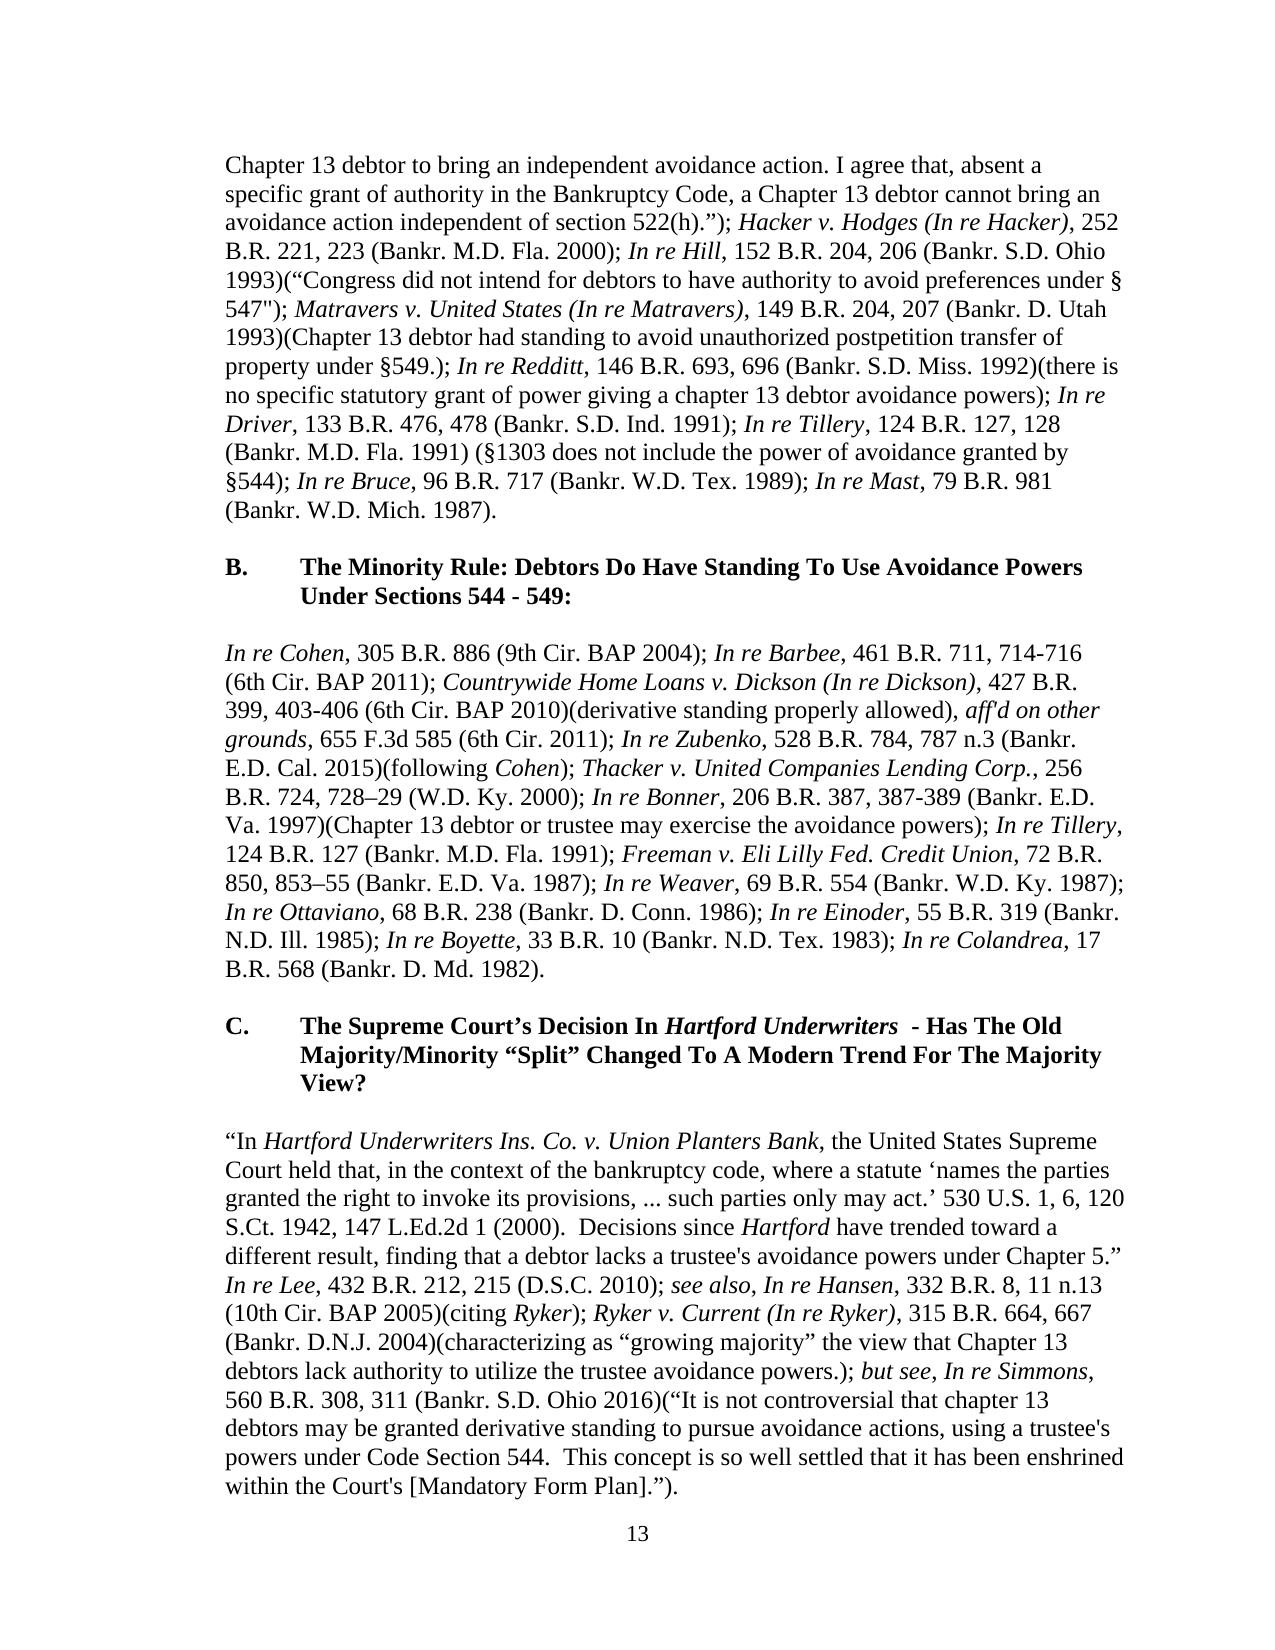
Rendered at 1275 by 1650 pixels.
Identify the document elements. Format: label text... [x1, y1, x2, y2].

text C. The Supreme Court’s Decision In Hartford Underwriters - Has The Old Majority/Minority “Split” Changed To A Modern Trend For The Majority View? [150, 1011, 1125, 1097]
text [225, 150, 1125, 524]
text “In Hartford Underwriters Ins. Co. v. Union Planters Bank, the United States Supreme Court held that, in the context of the bankruptcy code, where a statute ‘names the parties granted the right to invoke its provisions, ... such parties only may act.’ 530 U.S. 1, 6, 120 S.Ct. 1942, 147 L.Ed.2d 1 (2000). Decisions since Hartford have trended toward a different result, finding that a debtor lacks a trustee's avoidance powers under Chapter 5.” In re Lee, 432 B.R. 212, 215 (D.S.C. 2010); see also, In re Hansen, 332 B.R. 8, 11 n.13 (10th Cir. BAP 2005)(citing Ryker); Ryker v. Current (In re Ryker), 315 B.R. 664, 667 (Bankr. D.N.J. 2004)(characterizing as “growing majority” the view that Chapter 13 debtors lack authority to utilize the trustee avoidance powers.); but see, In re Simmons, 560 B.R. 308, 311 (Bankr. S.D. Ohio 2016)(“It is not controversial that chapter 13 debtors may be granted derivative standing to pursue avoidance actions, using a trustee's powers under Code Section 544. This concept is so well settled that it has been enshrined within the Court's [Mandatory Form Plan].”). [225, 1126, 1125, 1500]
text In re Cohen, 305 B.R. 886 (9th Cir. BAP 2004); In re Barbee, 461 B.R. 711, 714-716 (6th Cir. BAP 2011); Countrywide Home Loans v. Dickson (In re Dickson), 427 B.R. 399, 403-406 (6th Cir. BAP 2010)(derivative standing properly allowed), aff'd on other grounds, 655 F.3d 585 (6th Cir. 2011); In re Zubenko, 528 B.R. 784, 787 n.3 (Bankr. E.D. Cal. 2015)(following Cohen); Thacker v. United Companies Lending Corp., 256 B.R. 724, 728–29 (W.D. Ky. 2000); In re Bonner, 206 B.R. 387, 387-389 (Bankr. E.D. Va. 1997)(Chapter 13 debtor or trustee may exercise the avoidance powers); In re Tillery, 124 B.R. 127 (Bankr. M.D. Fla. 1991); Freeman v. Eli Lilly Fed. Credit Union, 72 B.R. 850, 853–55 (Bankr. E.D. Va. 1987); In re Weaver, 69 B.R. 554 (Bankr. W.D. Ky. 1987); In re Ottaviano, 68 B.R. 238 (Bankr. D. Conn. 1986); In re Einoder, 55 B.R. 319 (Bankr. N.D. Ill. 1985); In re Boyette, 33 B.R. 10 (Bankr. N.D. Tex. 1983); In re Colandrea, 17 B.R. 568 (Bankr. D. Md. 1982). [225, 638, 1125, 983]
text B. The Minority Rule: Debtors Do Have Standing To Use Avoidance Powers Under Sections 544 - 549: [150, 552, 1125, 610]
